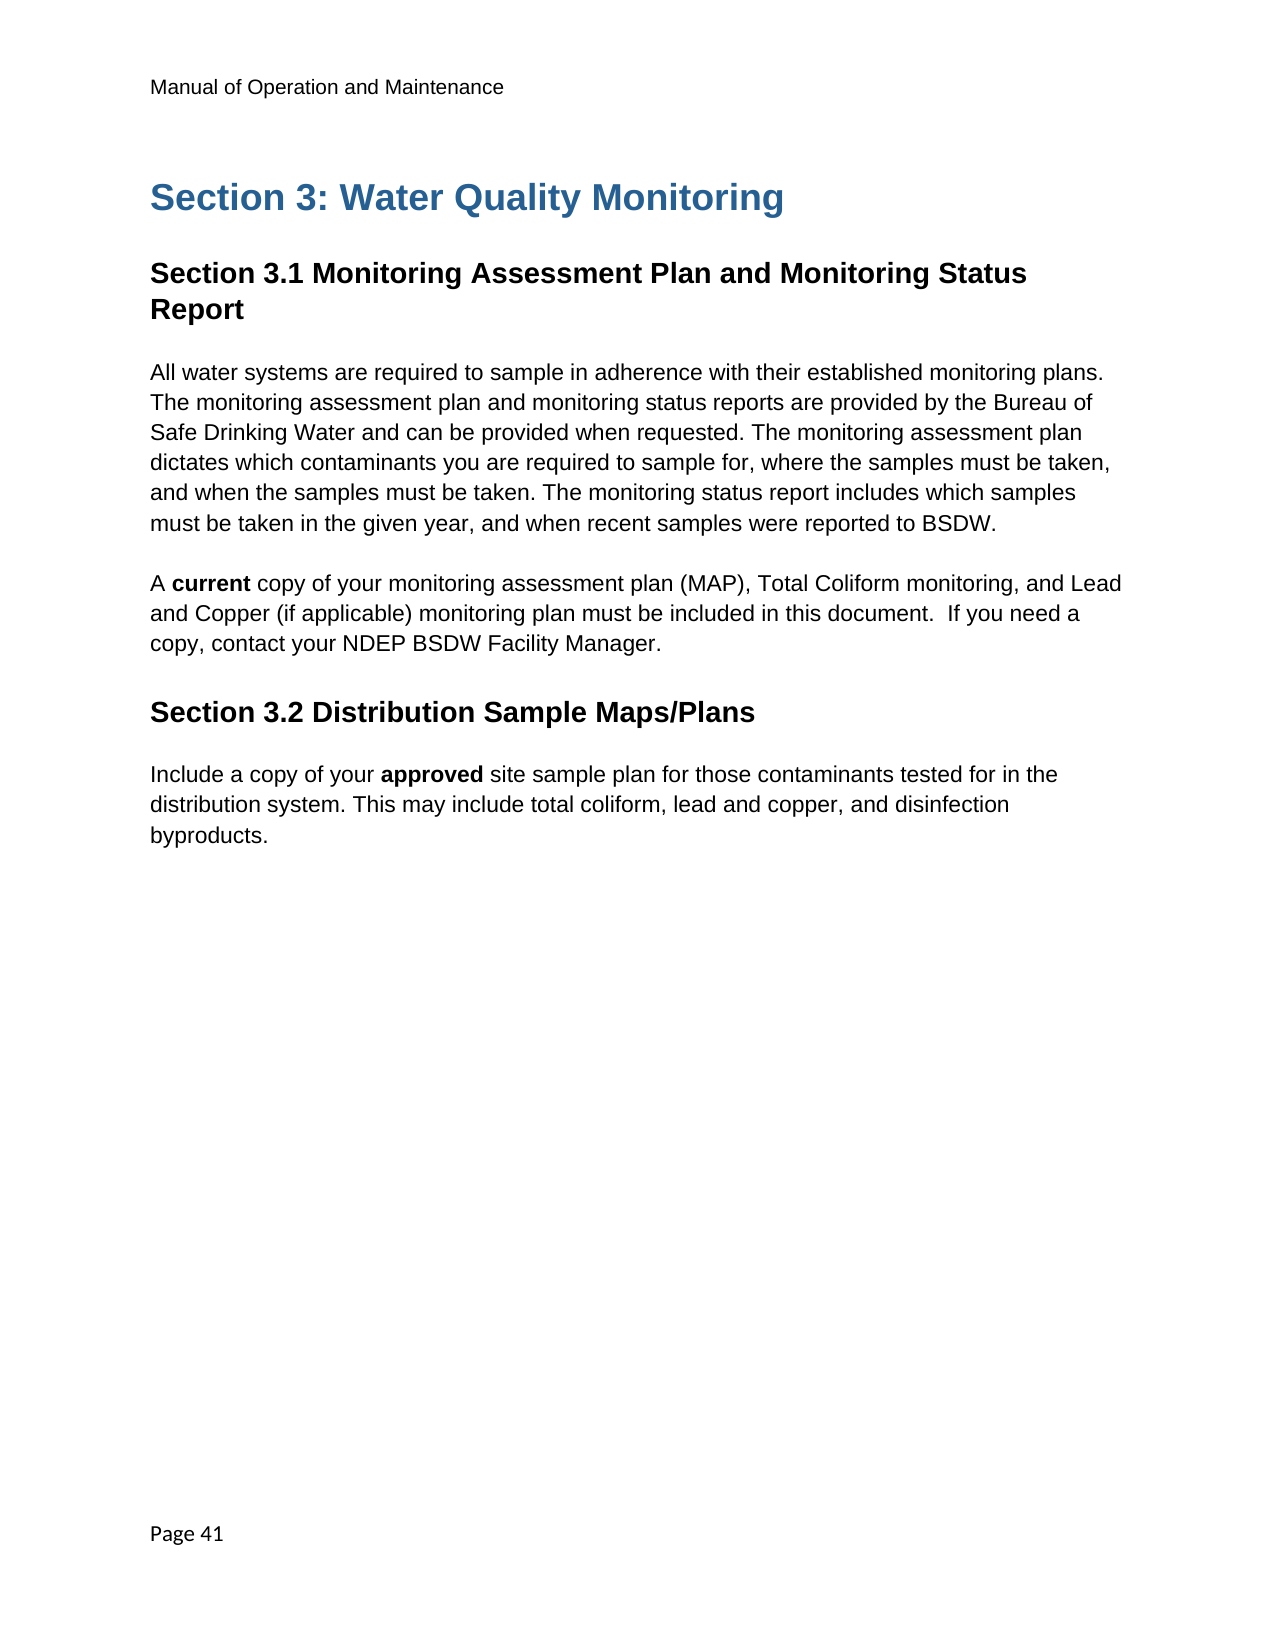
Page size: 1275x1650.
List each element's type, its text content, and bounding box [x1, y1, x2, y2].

subtitle Section 3.2 Distribution Sample Maps/Plans [150, 695, 1125, 728]
subtitle Section 3: Water Quality Monitoring [150, 175, 1125, 218]
text A current copy of your monitoring assessment plan (MAP), Total Coliform monitoring, and Lead and Copper (if applicable) monitoring plan must be included in this document. If you need a copy, contact your NDEP BSDW Facility Manager. [150, 570, 1125, 657]
subtitle Section 3.1 Monitoring Assessment Plan and Monitoring Status Report [150, 256, 1125, 326]
text Include a copy of your approved site sample plan for those contaminants tested for in the distribution system. This may include total coliform, lead and copper, and disinfection byproducts. [150, 761, 1125, 848]
text All water systems are required to sample in adherence with their established monitoring plans. The monitoring assessment plan and monitoring status reports are provided by the Bureau of Safe Drinking Water and can be provided when requested. The monitoring assessment plan dictates which contaminants you are required to sample for, where the samples must be taken, and when the samples must be taken. The monitoring status report includes which samples must be taken in the given year, and when recent samples were reported to BSDW. [150, 358, 1125, 536]
